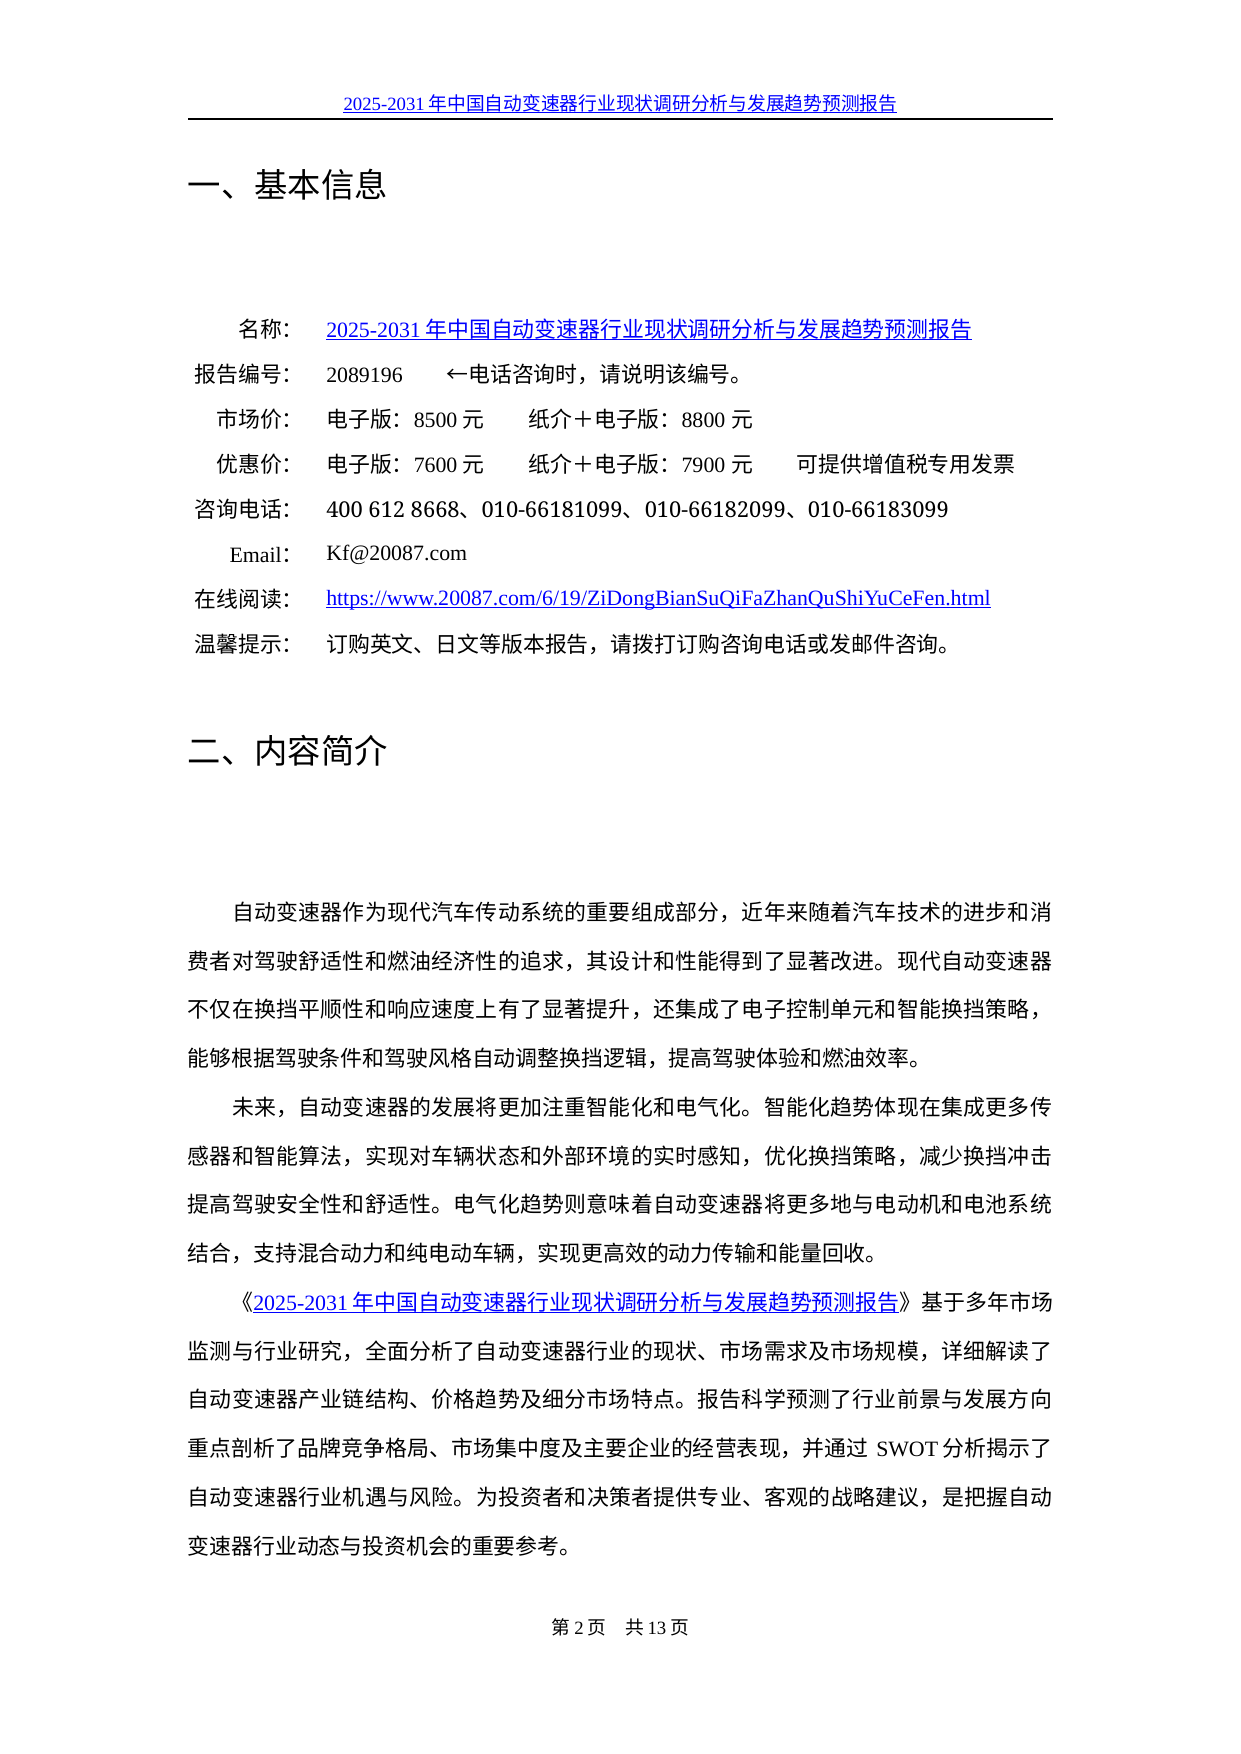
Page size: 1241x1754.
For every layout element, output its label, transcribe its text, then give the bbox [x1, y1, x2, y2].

table_cell 温馨提示： [167, 627, 315, 672]
table_cell Email： [167, 537, 315, 582]
table_cell 400 612 8668、010-66181099、010-66182099、010-66183099 [315, 492, 1073, 537]
table_cell 2089196 ←电话咨询时，请说明该编号。 [315, 357, 1073, 402]
table_cell 电子版：7600 元 纸介＋电子版：7900 元 可提供增值税专用发票 [315, 447, 1073, 492]
table_cell Kf@20087.com [315, 537, 1073, 582]
table_cell 订购英文、日文等版本报告，请拨打订购咨询电话或发邮件咨询。 [315, 627, 1073, 672]
table_cell 咨询电话： [167, 492, 315, 537]
table_cell 电子版：8500 元 纸介＋电子版：8800 元 [315, 402, 1073, 447]
table_cell 市场价： [167, 402, 315, 447]
title 一、基本信息 [187, 150, 1053, 215]
table_cell 报告编号： [167, 357, 315, 402]
table_header 名称： [167, 312, 315, 357]
table_cell 在线阅读： [167, 582, 315, 627]
table_cell [315, 582, 1073, 627]
title 二、内容简介 [187, 717, 1053, 782]
table_header 2025-2031年中国自动变速器行业现状调研分析与发展趋势预测报告 [315, 312, 1073, 357]
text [187, 894, 1053, 1561]
table_cell 优惠价： [167, 447, 315, 492]
